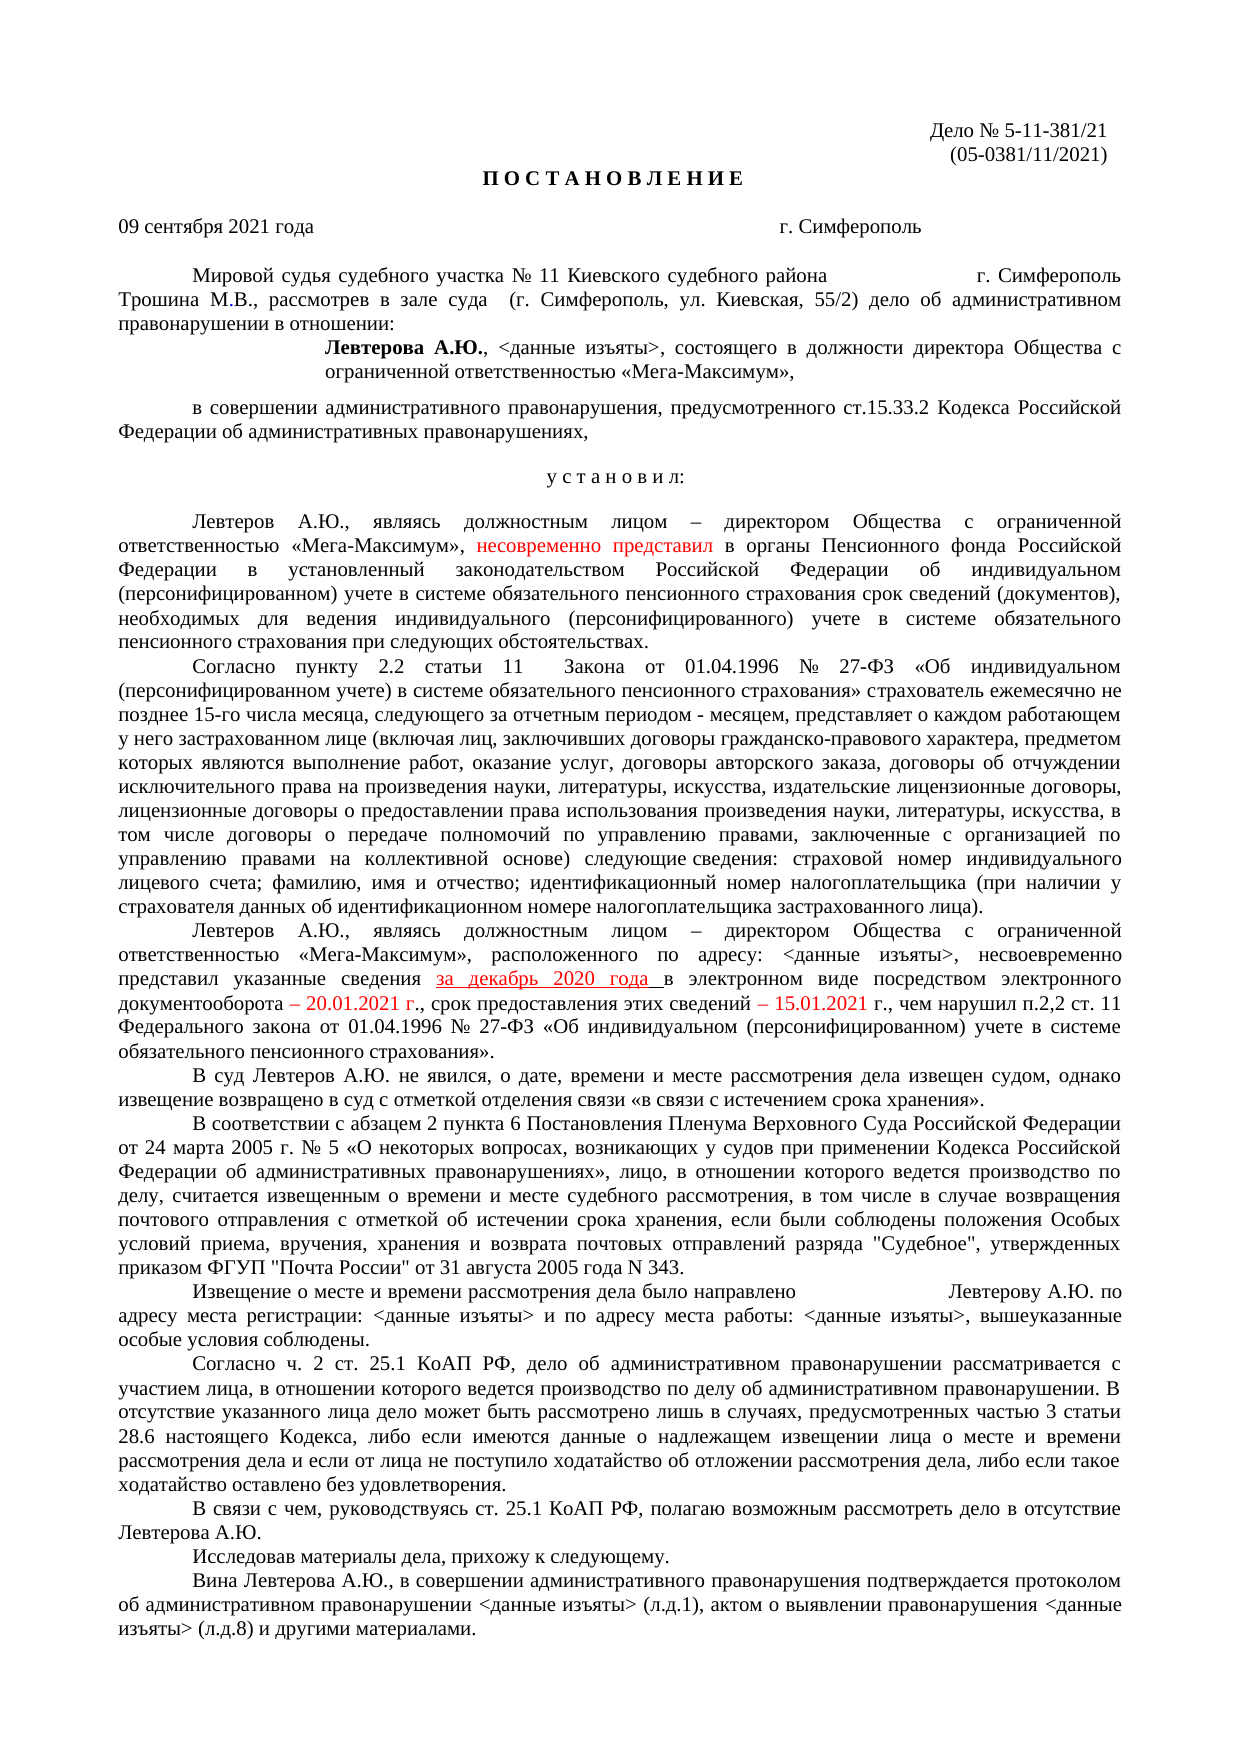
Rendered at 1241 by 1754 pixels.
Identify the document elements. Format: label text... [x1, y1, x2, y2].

text Левтерова А.Ю., <данные изъяты>, состоящего в должности директора Общества с ограниченной ответственностью «Мега-Максимум», [325, 335, 1122, 383]
text Согласно ч. 2 ст. 25.1 КоАП РФ, дело об административном правонарушении рассматривается с участием лица, в отношении которого ведется производство по делу об административном правонарушении. В отсутствие указанного лица дело может быть рассмотрено лишь в случаях, предусмотренных частью 3 статьи 28.6 настоящего Кодекса, либо если имеются данные о надлежащем извещении лица о месте и времени рассмотрения дела и если от лица не поступило ходатайство об отложении рассмотрения дела, либо если такое ходатайство оставлено без удовлетворения. [118, 1351, 1122, 1496]
text 09 сентября 2021 года г. Симферополь [118, 214, 1107, 238]
text В связи с чем, руководствуясь ст. 25.1 КоАП РФ, полагаю возможным рассмотреть дело в отсутствие Левтерова А.Ю. [118, 1496, 1122, 1544]
text у с т а н о в и л: [118, 464, 1122, 488]
text Левтеров А.Ю., являясь должностным лицом – директором Общества с ограниченной ответственностью «Мега-Максимум», расположенного по адресу: <данные изъяты>, несвоевременно представил указанные сведения за декабрь 2020 года в электронном виде посредством электронного документооборота – 20.01.2021 г., срок предоставления этих сведений – 15.01.2021 г., чем нарушил п.2,2 ст. 11 Федерального закона от 01.04.1996 № 27-ФЗ «Об индивидуальном (персонифицированном) учете в системе обязательного пенсионного страхования». [118, 918, 1122, 1063]
text Мировой судья судебного участка № 11 Киевского судебного района г. Симферополь Трошина М.В., рассмотрев в зале суда (г. Симферополь, ул. Киевская, 55/2) дело об административном правонарушении в отношении: [118, 262, 1122, 335]
text П О С Т А Н О В Л Е Н И Е [118, 166, 1107, 190]
text в совершении административного правонарушения, предусмотренного ст.15.33.2 Кодекса Российской Федерации об административных правонарушениях, [118, 395, 1122, 443]
text В суд Левтеров А.Ю. не явился, о дате, времени и месте рассмотрения дела извещен судом, однако извещение возвращено в суд с отметкой отделения связи «в связи с истечением срока хранения». [118, 1063, 1122, 1111]
text Дело № 5-11-381/21 [118, 118, 1107, 142]
text Левтеров А.Ю., являясь должностным лицом – директором Общества с ограниченной ответственностью «Мега-Максимум», несовременно представил в органы Пенсионного фонда Российской Федерации в установленный законодательством Российской Федерации об индивидуальном (персонифицированном) учете в системе обязательного пенсионного страхования срок сведений (документов), необходимых для ведения индивидуального (персонифицированного) учете в системе обязательного пенсионного страхования при следующих обстоятельствах. [118, 509, 1122, 557]
text (05-0381/11/2021) [118, 142, 1107, 166]
text Исследовав материалы дела, прихожу к следующему. [118, 1544, 1122, 1568]
text Извещение о месте и времени рассмотрения дела было направлено Левтерову А.Ю. по адресу места регистрации: <данные изъяты> и по адресу места работы: <данные изъяты>, вышеуказанные особые условия соблюдены. [118, 1279, 1122, 1351]
text Вина Левтерова А.Ю., в совершении административного правонарушения подтверждается протоколом об административном правонарушении <данные изъяты> (л.д.1), актом о выявлении правонарушения <данные изъяты> (л.д.8) и другими материалами. [118, 1568, 1122, 1640]
text Согласно пункту 2.2 статьи 11 Закона от 01.04.1996 № 27-ФЗ «Об индивидуальном (персонифицированном учете) в системе обязательного пенсионного страхования» страхователь ежемесячно не позднее 15-го числа месяца, следующего за отчетным периодом - месяцем, представляет о каждом работающем у него застрахованном лице (включая лиц, заключивших договоры гражданско-правового характера, предметом которых являются выполнение работ, оказание услуг, договоры авторского заказа, договоры об отчуждении исключительного права на произведения науки, литературы, искусства, издательские лицензионные договоры, лицензионные договоры о предоставлении права использования произведения науки, литературы, искусства, в том числе договоры о передаче полномочий по управлению правами, заключенные с организацией по управлению правами на коллективной основе) следующие сведения: страховой номер индивидуального лицевого счета; фамилию, имя и отчество; идентификационный номер налогоплательщика (при наличии у страхователя данных об идентификационном номере налогоплательщика застрахованного лица). [118, 678, 1122, 918]
text В соответствии с абзацем 2 пункта 6 Постановления Пленума Верховного Суда Российской Федерации от 24 марта 2005 г. № 5 «О некоторых вопросах, возникающих у судов при применении Кодекса Российской Федерации об административных правонарушениях», лицо, в отношении которого ведется производство по делу, считается извещенным о времени и месте судебного рассмотрения, в том числе в случае возвращения почтового отправления с отметкой об истечении срока хранения, если были соблюдены положения Особых условий приема, вручения, хранения и возврата почтовых отправлений разряда "Судебное", утвержденных приказом ФГУП "Почта России" от 31 августа 2005 года N 343. [118, 1111, 1122, 1279]
